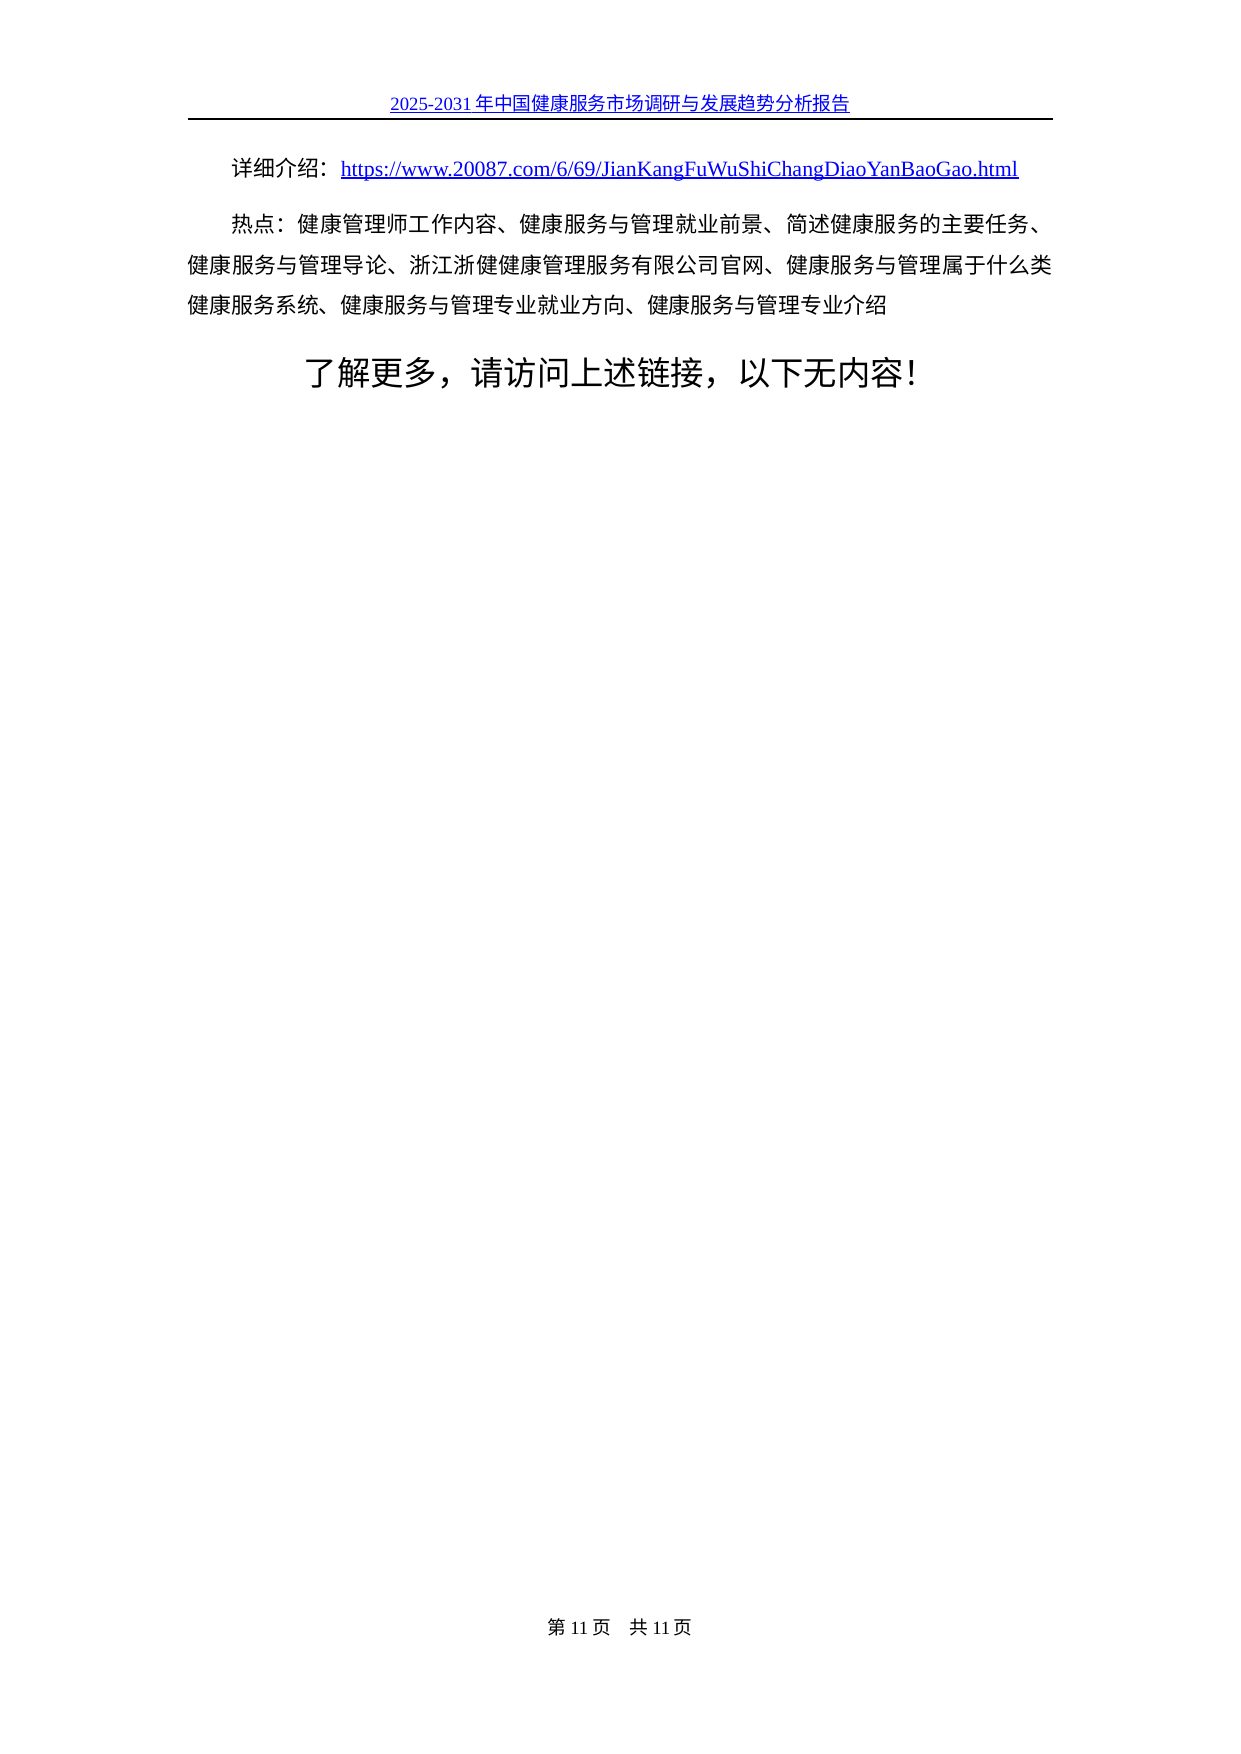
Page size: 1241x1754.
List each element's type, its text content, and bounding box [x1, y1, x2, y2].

title 了解更多，请访问上述链接，以下无内容！ [187, 338, 1053, 403]
text 热点：健康管理师工作内容、健康服务与管理就业前景、简述健康服务的主要任务、健康服务与管理导论、浙江浙健健康管理服务有限公司官网、健康服务与管理属于什么类、健康服务系统、健康服务与管理专业就业方向、健康服务与管理专业介绍 [187, 207, 1053, 321]
text 详细介绍：https://www.20087.com/6/69/JianKangFuWuShiChangDiaoYanBaoGao.html [187, 150, 1053, 183]
